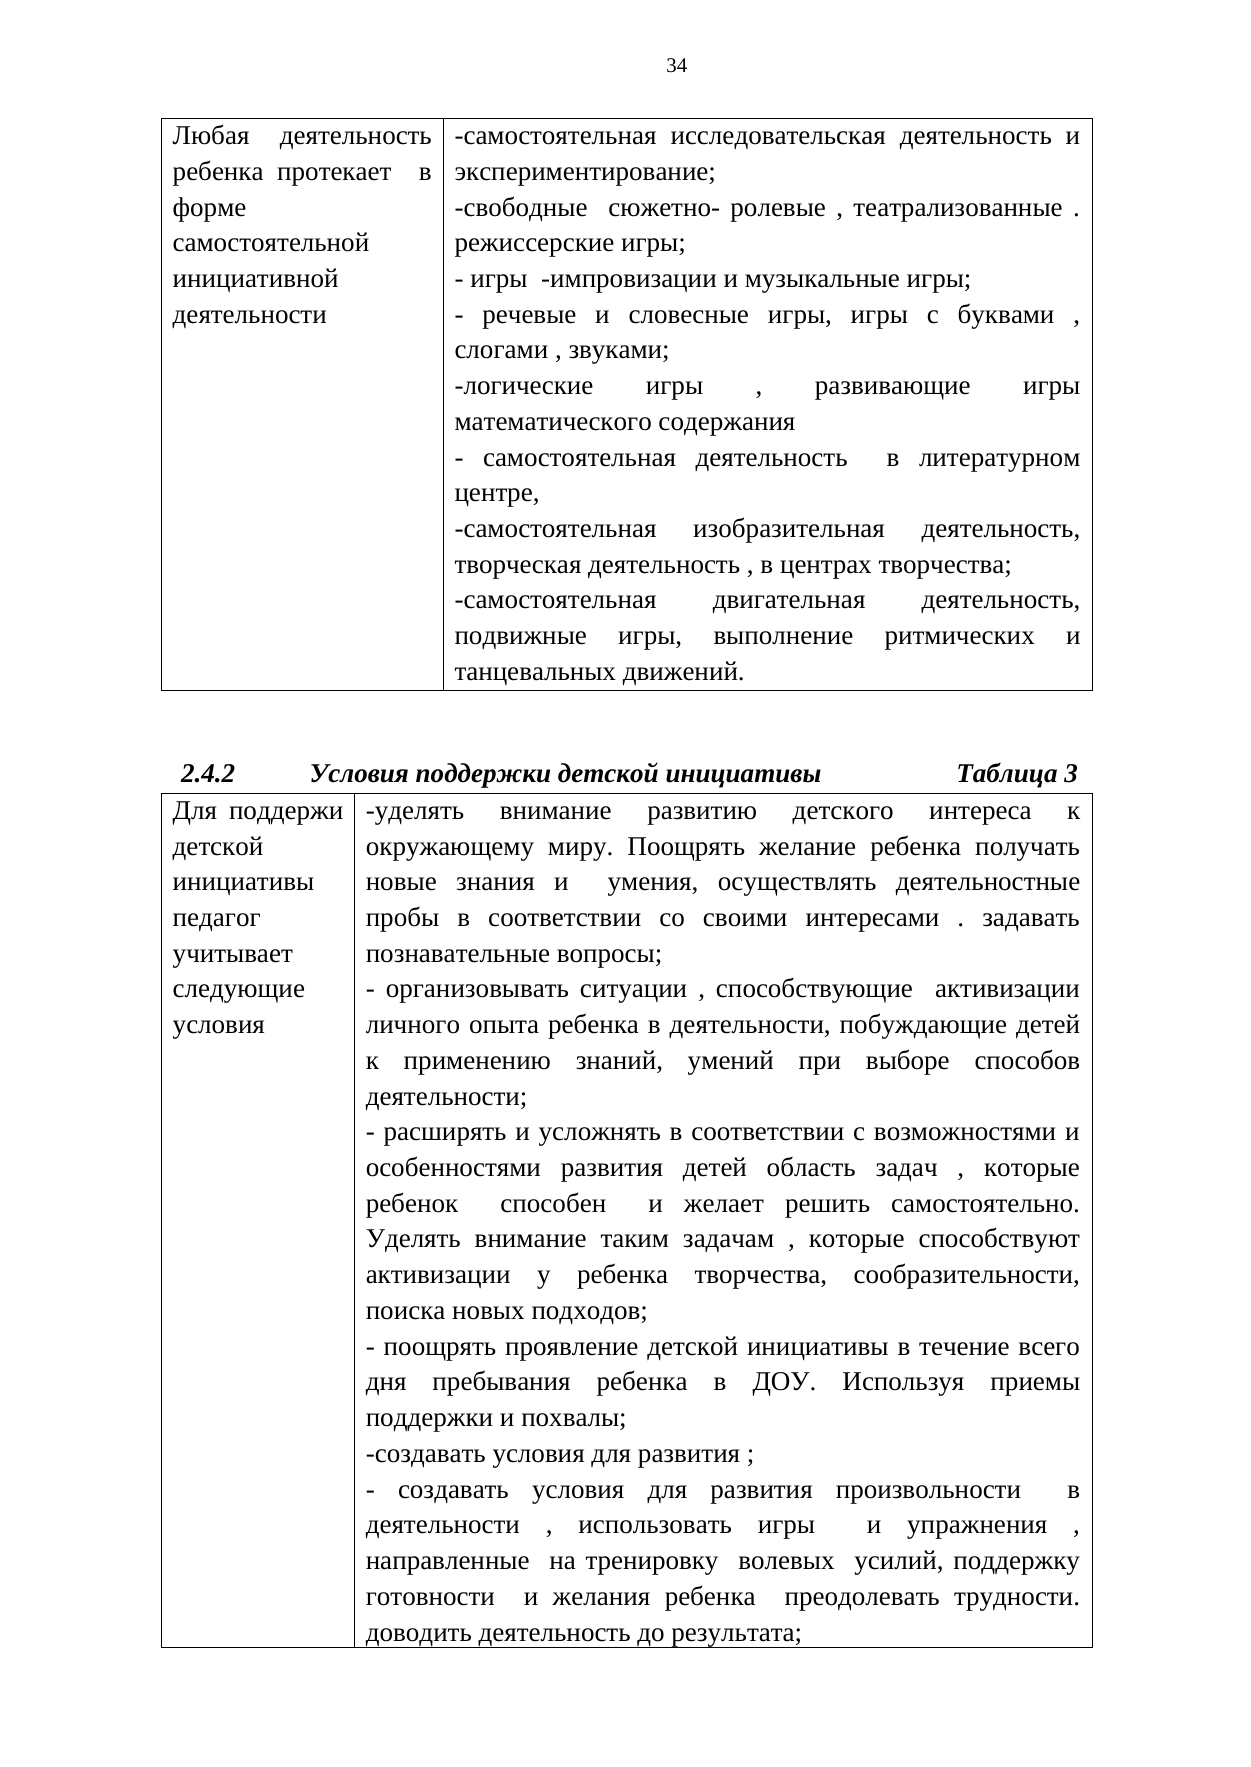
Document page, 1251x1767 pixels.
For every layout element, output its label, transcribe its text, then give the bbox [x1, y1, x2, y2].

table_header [355, 794, 1092, 1647]
table_header -самостоятельная исследовательская деятельность и экспериментирование; -свободные сюжетно- ролевые , театрализованные . режиссерские игры; - игры -импровизации и музыкальные игры; - речевые и словесные игры, игры с буквами , слогами , звуками; -логические игры , развивающие игры математического содержания - самостоятельная деятельность в литературном центре, -самостоятельная изобразительная деятельность, творческая деятельность , в центрах творчества; -самостоятельная двигательная деятельность, подвижные игры, выполнение ритмических и танцевальных движений. [444, 119, 1092, 690]
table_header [162, 794, 354, 1647]
table_header Любая деятельность ребенка протекает в форме самостоятельной инициативной деятельности [162, 119, 443, 690]
list 2.4.2 Условия поддержки детской инициативы Таблица 3 [161, 757, 1161, 788]
